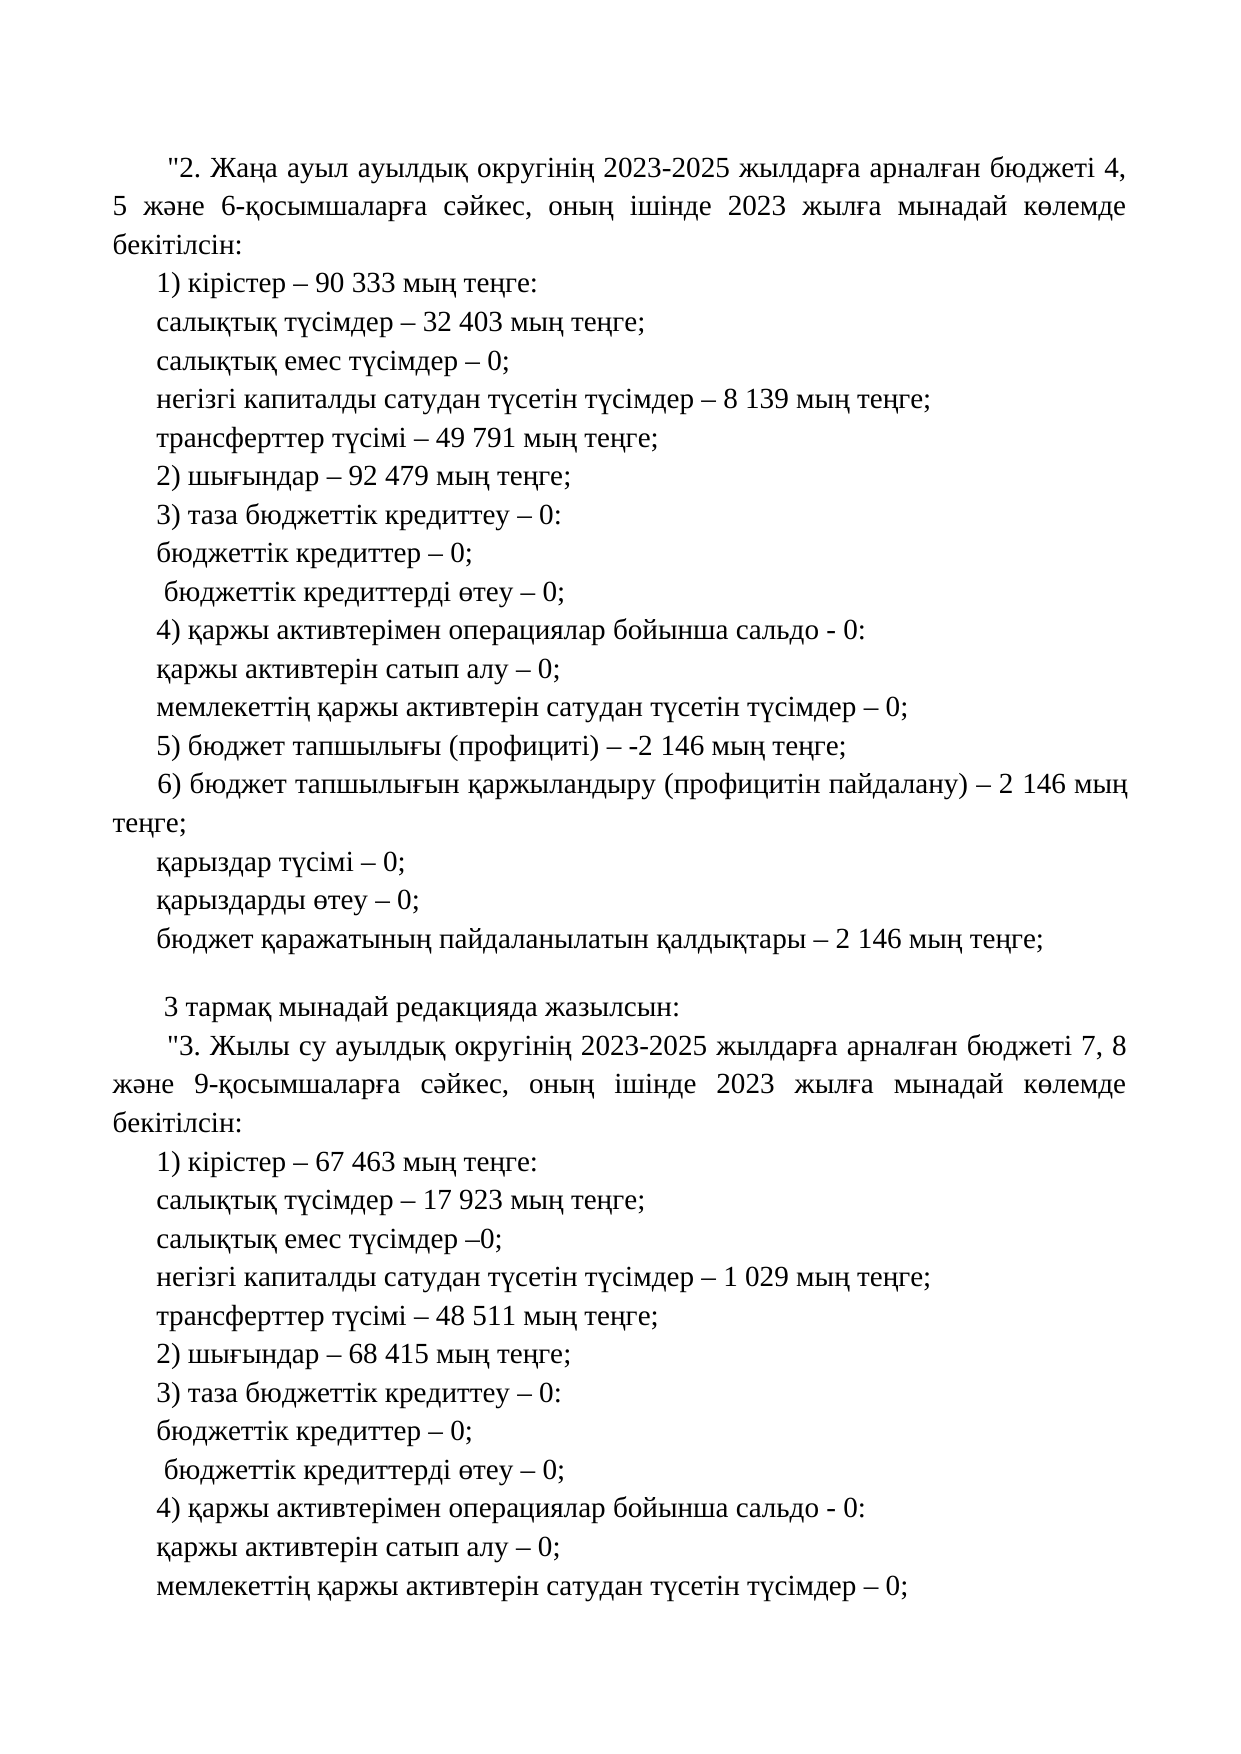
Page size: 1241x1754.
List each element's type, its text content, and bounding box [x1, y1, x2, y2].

text 5) бюджет тапшылығы (профициті) – -2 146 мың теңге; [112, 728, 1128, 762]
text трансферттер түсiмi – 49 791 мың теңге; [112, 420, 1128, 453]
text қарыздарды өтеу – 0; [112, 882, 1128, 916]
text бюджеттік кредиттерді өтеу – 0; [112, 1452, 1128, 1486]
text мемлекеттің қаржы активтерін сатудан түсетін түсімдер – 0; [112, 1568, 1128, 1601]
text салықтық емес түсiмдер –0; [112, 1221, 1128, 1254]
text қарыздар түсімі – 0; [112, 844, 1128, 877]
text салықтық түсiмдер – 17 923 мың теңге; [112, 1182, 1128, 1216]
text 2) шығындар – 68 415 мың теңге; [112, 1336, 1128, 1370]
text "2. Жаңа ауыл ауылдық округінің 2023-2025 жылдарға арналған бюджеті 4, 5 және 6-қосымшаларға сәйкес, оның ішінде 2023 жылға мынадай көлемде бекiтiлсiн: [112, 150, 1128, 261]
text бюджет қаражатының пайдаланылатын қалдықтары – 2 146 мың теңге; [112, 921, 1128, 954]
text бюджеттік кредиттер – 0; [112, 1413, 1128, 1447]
text салықтық түсiмдер – 32 403 мың теңге; [112, 304, 1128, 338]
text 6) бюджет тапшылығын қаржыландыру (профицитін пайдалану) – 2 146 мың теңге; [112, 767, 1128, 839]
text 2) шығындар – 92 479 мың теңге; [112, 458, 1128, 492]
text қаржы активтерін сатып алу – 0; [112, 1529, 1128, 1563]
text 3) таза бюджеттiк кредиттеу – 0: [112, 497, 1128, 530]
text 3) таза бюджеттiк кредиттеу – 0: [112, 1375, 1128, 1408]
text 4) қаржы активтерімен операциялар бойынша сальдо - 0: [112, 1491, 1128, 1524]
text 1) кiрiстер – 90 333 мың теңге: [112, 266, 1128, 299]
text "3. Жылы су ауылдық округінің 2023-2025 жылдарға арналған бюджеті 7, 8 және 9-қосымшаларға сәйкес, оның ішінде 2023 жылға мынадай көлемде бекiтiлсiн: [112, 1028, 1128, 1139]
text негiзгi капиталды сатудан түсетiн түсiмдер – 1 029 мың теңге; [112, 1259, 1128, 1293]
text 1) кiрiстер – 67 463 мың теңге: [112, 1144, 1128, 1177]
text мемлекеттің қаржы активтерін сатудан түсетін түсімдер – 0; [112, 689, 1128, 723]
text қаржы активтерін сатып алу – 0; [112, 651, 1128, 684]
text бюджеттік кредиттерді өтеу – 0; [112, 574, 1128, 607]
text трансферттер түсiмi – 48 511 мың теңге; [112, 1298, 1128, 1331]
text салықтық емес түсiмдер – 0; [112, 343, 1128, 376]
text 4) қаржы активтерімен операциялар бойынша сальдо - 0: [112, 612, 1128, 646]
text 3 тармақ мынадай редакцияда жазылсын: [112, 989, 1128, 1023]
text негiзгi капиталды сатудан түсетiн түсiмдер – 8 139 мың теңге; [112, 381, 1128, 415]
text бюджеттік кредиттер – 0; [112, 535, 1128, 569]
